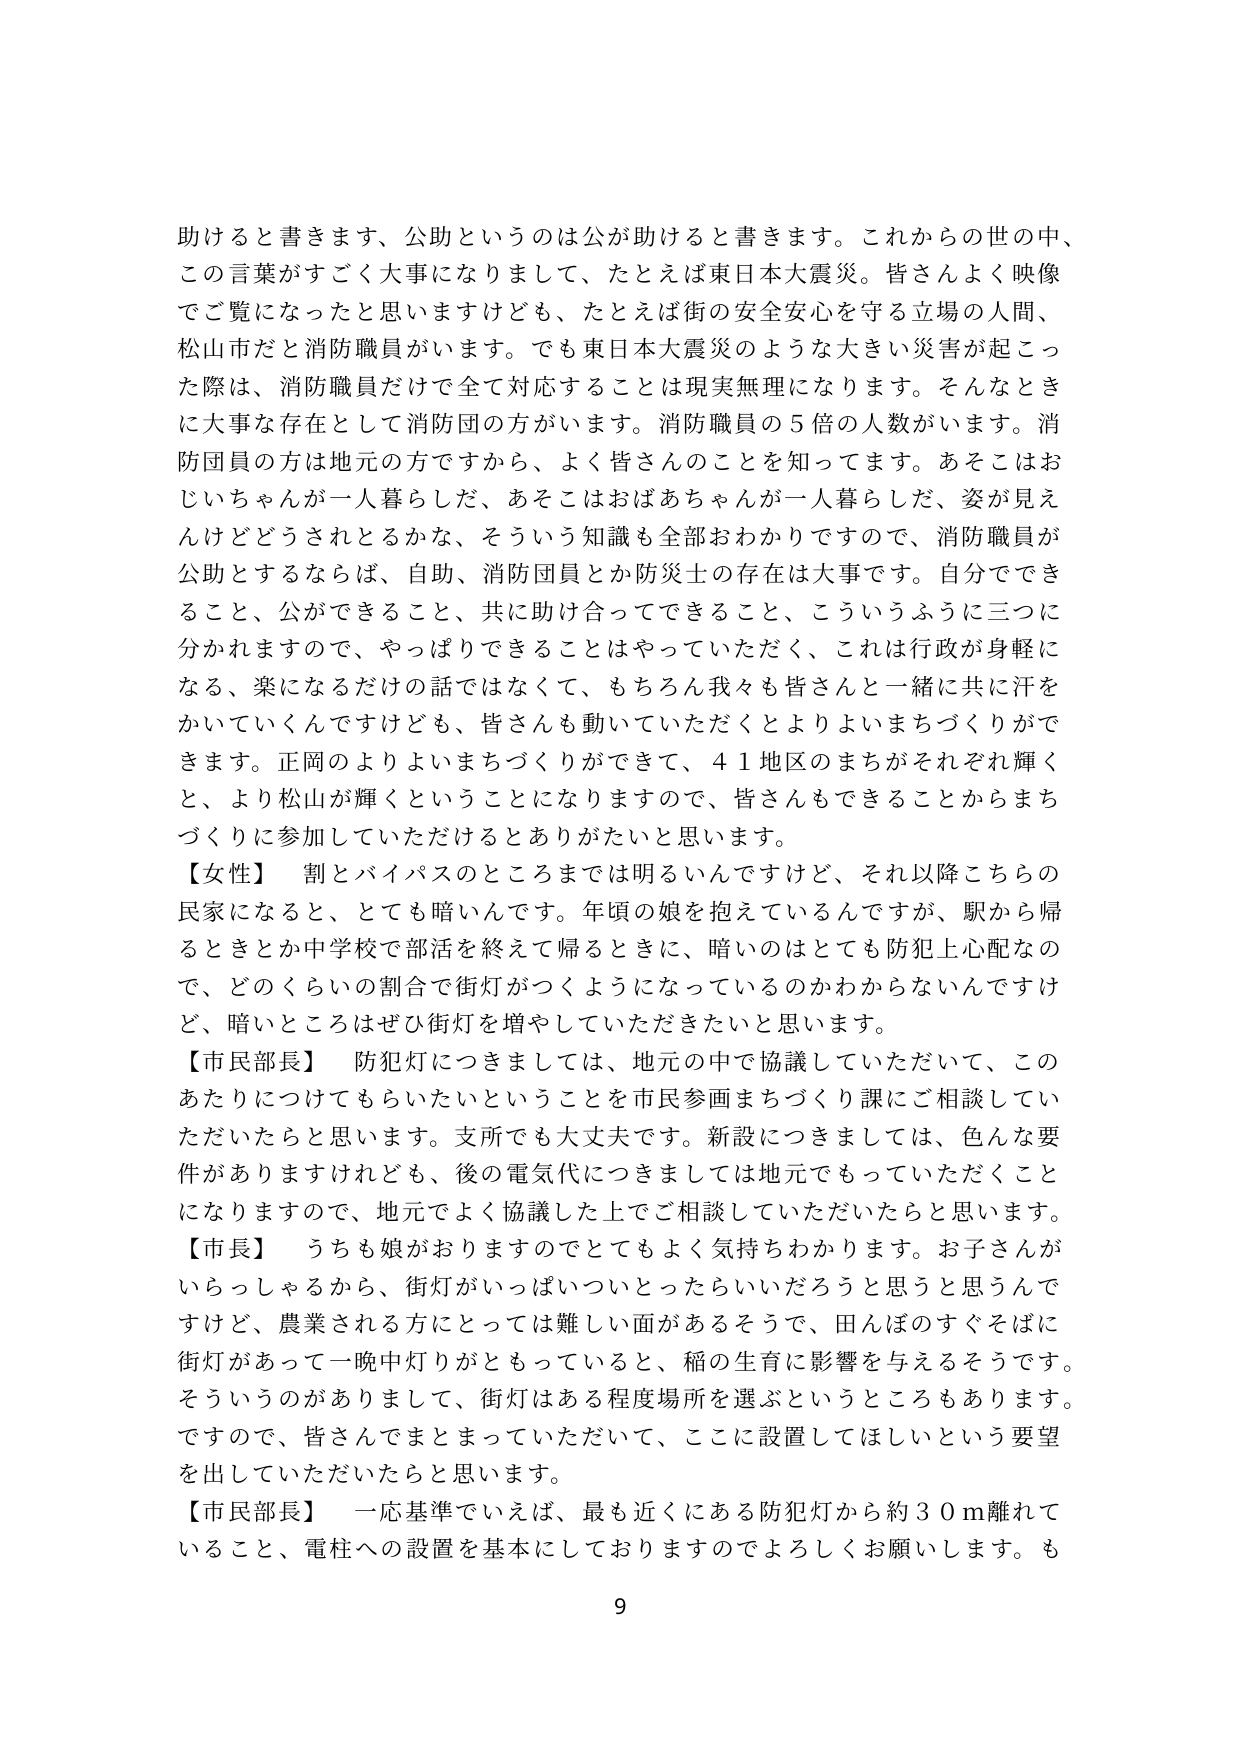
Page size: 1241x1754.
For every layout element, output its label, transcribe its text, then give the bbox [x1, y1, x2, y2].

text 【市長】 うちも娘がおりますのでとてもよく気持ちわかります。お子さんがいらっしゃるから、街灯がいっぱいついとったらいいだろうと思うと思うんですけど、農業される方にとっては難しい面があるそうで、田んぼのすぐそばに街灯があって一晩中灯りがともっていると、稲の生育に影響を与えるそうです。そういうのがありまして、街灯はある程度場所を選ぶというところもあります。ですので、皆さんでまとまっていただいて、ここに設置してほしいという要望を出していただいたらと思います。 [177, 1229, 1063, 1492]
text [177, 1492, 1063, 1567]
text 【女性】 割とバイパスのところまでは明るいんですけど、それ以降こちらの民家になると、とても暗いんです。年頃の娘を抱えているんですが、駅から帰るときとか中学校で部活を終えて帰るときに、暗いのはとても防犯上心配なので、どのくらいの割合で街灯がつくようになっているのかわからないんですけど、暗いところはぜひ街灯を増やしていただきたいと思います。 [177, 854, 1063, 1042]
text 【市民部長】 防犯灯につきましては、地元の中で協議していただいて、このあたりにつけてもらいたいということを市民参画まちづくり課にご相談していただいたらと思います。支所でも大丈夫です。新設につきましては、色んな要件がありますけれども、後の電気代につきましては地元でもっていただくことになりますので、地元でよく協議した上でご相談していただいたらと思います。 [177, 1042, 1063, 1229]
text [177, 217, 1063, 854]
